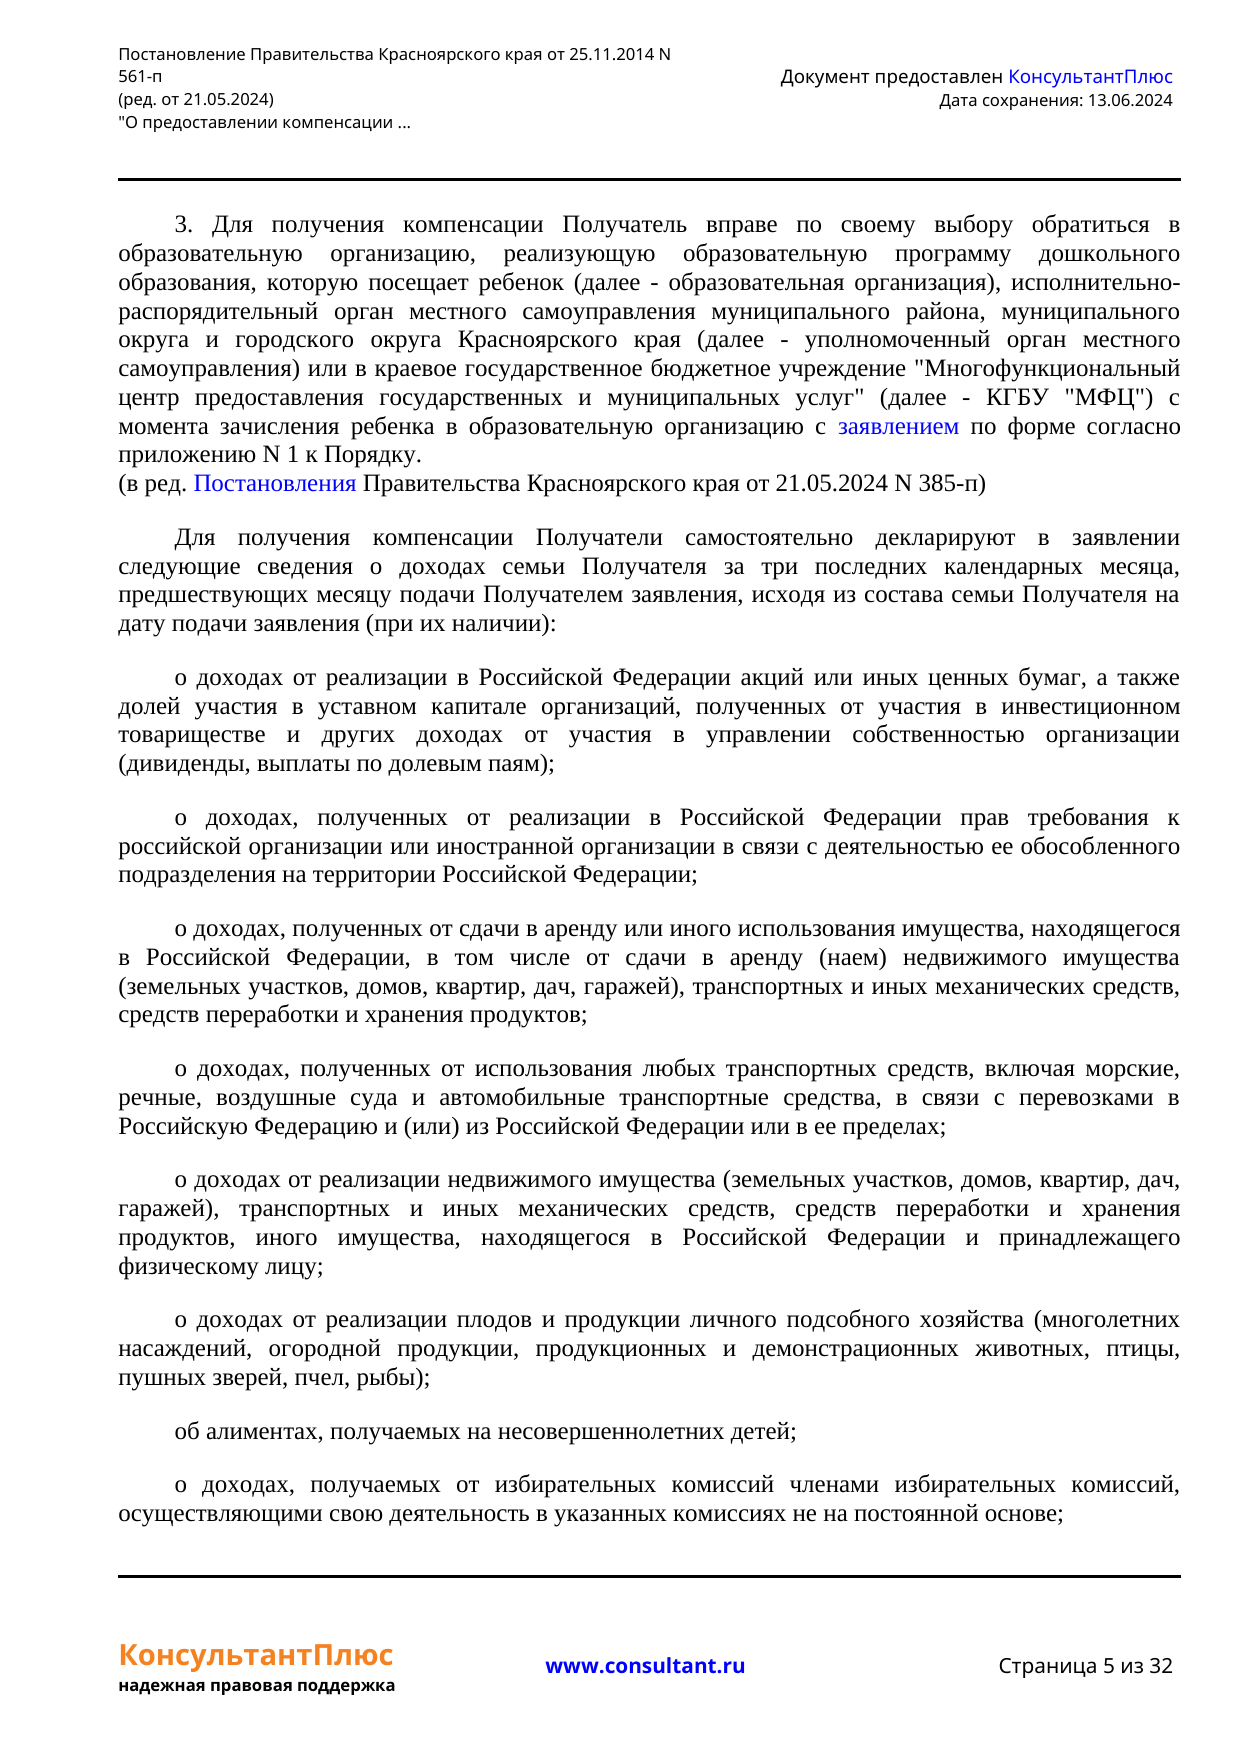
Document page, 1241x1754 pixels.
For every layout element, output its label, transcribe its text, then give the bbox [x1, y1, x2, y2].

text о доходах, полученных от использования любых транспортных средств, включая морские, речные, воздушные суда и автомобильные транспортные средства, в связи с перевозками в Российскую Федерацию и (или) из Российской Федерации или в ее пределах; [118, 1053, 1181, 1139]
text о доходах от реализации плодов и продукции личного подсобного хозяйства (многолетних насаждений, огородной продукции, продукционных и демонстрационных животных, птицы, пушных зверей, пчел, рыбы); [118, 1304, 1181, 1391]
text об алиментах, получаемых на несовершеннолетних детей; [118, 1416, 1181, 1444]
text о доходах, полученных от реализации в Российской Федерации прав требования к российской организации или иностранной организации в связи с деятельностью ее обособленного подразделения на территории Российской Федерации; [118, 802, 1181, 888]
text о доходах от реализации недвижимого имущества (земельных участков, домов, квартир, дач, гаражей), транспортных и иных механических средств, средств переработки и хранения продуктов, иного имущества, находящегося в Российской Федерации и принадлежащего физическому лицу; [118, 1164, 1181, 1279]
text о доходах, получаемых от избирательных комиссий членами избирательных комиссий, осуществляющими свою деятельность в указанных комиссиях не на постоянной основе; [118, 1469, 1181, 1527]
text 3. Для получения компенсации Получатель вправе по своему выбору обратиться в образовательную организацию, реализующую образовательную программу дошкольного образования, которую посещает ребенок (далее - образовательная организация), исполнительно-распорядительный орган местного самоуправления муниципального района, муниципального округа и городского округа Красноярского края (далее - уполномоченный орган местного самоуправления) или в краевое государственное бюджетное учреждение "Многофункциональный центр предоставления государственных и муниципальных услуг" (далее - КГБУ "МФЦ") с момента зачисления ребенка в образовательную организацию с заявлением по форме согласно приложению N 1 к Порядку. [118, 209, 1181, 468]
text Для получения компенсации Получатели самостоятельно декларируют в заявлении следующие сведения о доходах семьи Получателя за три последних календарных месяца, предшествующих месяцу подачи Получателем заявления, исходя из состава семьи Получателя на дату подачи заявления (при их наличии): [118, 522, 1181, 637]
text (в ред. Постановления Правительства Красноярского края от 21.05.2024 N 385-п) [118, 468, 1181, 497]
text о доходах от реализации в Российской Федерации акций или иных ценных бумаг, а также долей участия в уставном капитале организаций, полученных от участия в инвестиционном товариществе и других доходах от участия в управлении собственностью организации (дивиденды, выплаты по долевым паям); [118, 662, 1181, 777]
text о доходах, полученных от сдачи в аренду или иного использования имущества, находящегося в Российской Федерации, в том числе от сдачи в аренду (наем) недвижимого имущества (земельных участков, домов, квартир, дач, гаражей), транспортных и иных механических средств, средств переработки и хранения продуктов; [118, 913, 1181, 1028]
